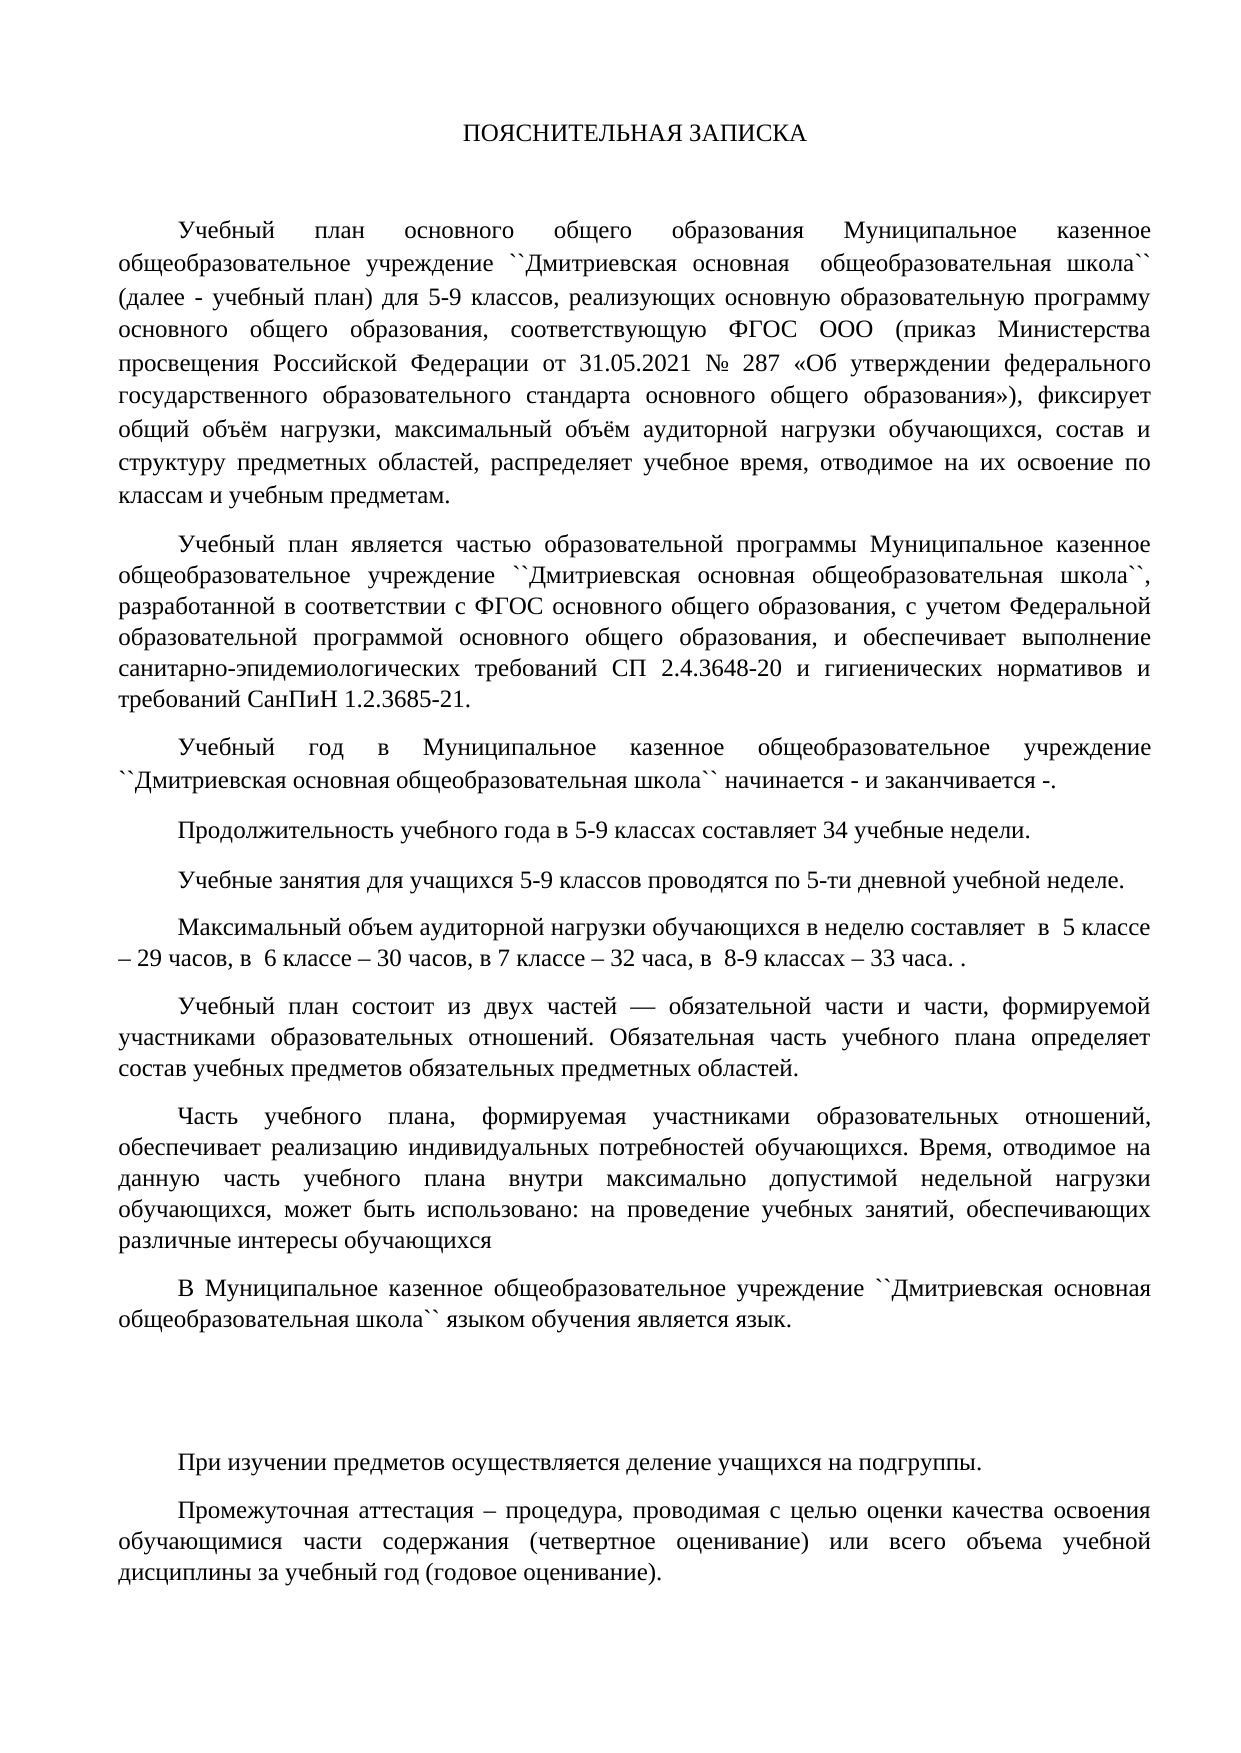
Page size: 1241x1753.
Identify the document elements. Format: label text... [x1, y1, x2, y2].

text Промежуточная аттестация – процедура, проводимая с целью оценки качества освоения обучающимися части содержания (четвертное оценивание) или всего объема учебной дисциплины за учебный год (годовое оценивание). [118, 1495, 1152, 1586]
text Учебные занятия для учащихся 5-9 классов проводятся по 5-ти дневной учебной неделе. [118, 865, 1152, 893]
text Учебный год в Муниципальное казенное общеобразовательное учреждение ``Дмитриевская основная общеобразовательная школа`` начинается - и заканчивается -. [118, 732, 1152, 794]
text В Муниципальное казенное общеобразовательное учреждение ``Дмитриевская основная общеобразовательная школа`` языком обучения является язык. [118, 1273, 1152, 1333]
text Учебный план основного общего образования Муниципальное казенное общеобразовательное учреждение ``Дмитриевская основная общеобразовательная школа`` (далее - учебный план) для 5-9 классов, реализующих основную образовательную программу основного общего образования, соответствующую ФГОС ООО (приказ Министерства просвещения Российской Федерации от 31.05.2021 № 287 «Об утверждении федерального государственного образовательного стандарта основного общего образования»), фиксирует общий объём нагрузки, максимальный объём аудиторной нагрузки обучающихся, состав и структуру предметных областей, распределяет учебное время, отводимое на их освоение по классам и учебным предметам. [118, 216, 1152, 508]
text Продолжительность учебного года в 5-9 классах составляет 34 учебные недели. [118, 815, 1152, 844]
text При изучении предметов осуществляется деление учащихся на подгруппы. [118, 1447, 1152, 1476]
text Учебный план состоит из двух частей — обязательной части и части, формируемой участниками образовательных отношений. Обязательная часть учебного плана определяет состав учебных предметов обязательных предметных областей. [118, 991, 1152, 1082]
text ПОЯСНИТЕЛЬНАЯ ЗАПИСКА [118, 118, 1152, 147]
text Максимальный объем аудиторной нагрузки обучающихся в неделю составляет в 5 классе – 29 часов, в 6 классе – 30 часов, в 7 классе – 32 часа, в 8-9 классах – 33 часа. . [118, 912, 1152, 972]
text Часть учебного плана, формируемая участниками образовательных отношений, обеспечивает реализацию индивидуальных потребностей обучающихся. Время, отводимое на данную часть учебного плана внутри максимально допустимой недельной нагрузки обучающихся, может быть использовано: на проведение учебных занятий, обеспечивающих различные интересы обучающихся [118, 1101, 1152, 1254]
text Учебный план является частью образовательной программы Муниципальное казенное общеобразовательное учреждение ``Дмитриевская основная общеобразовательная школа``, разработанной в соответствии с ФГОС основного общего образования, с учетом Федеральной образовательной программой основного общего образования, и обеспечивает выполнение санитарно-эпидемиологических требований СП 2.4.3648-20 и гигиенических нормативов и требований СанПиН 1.2.3685-21. [118, 529, 1152, 713]
